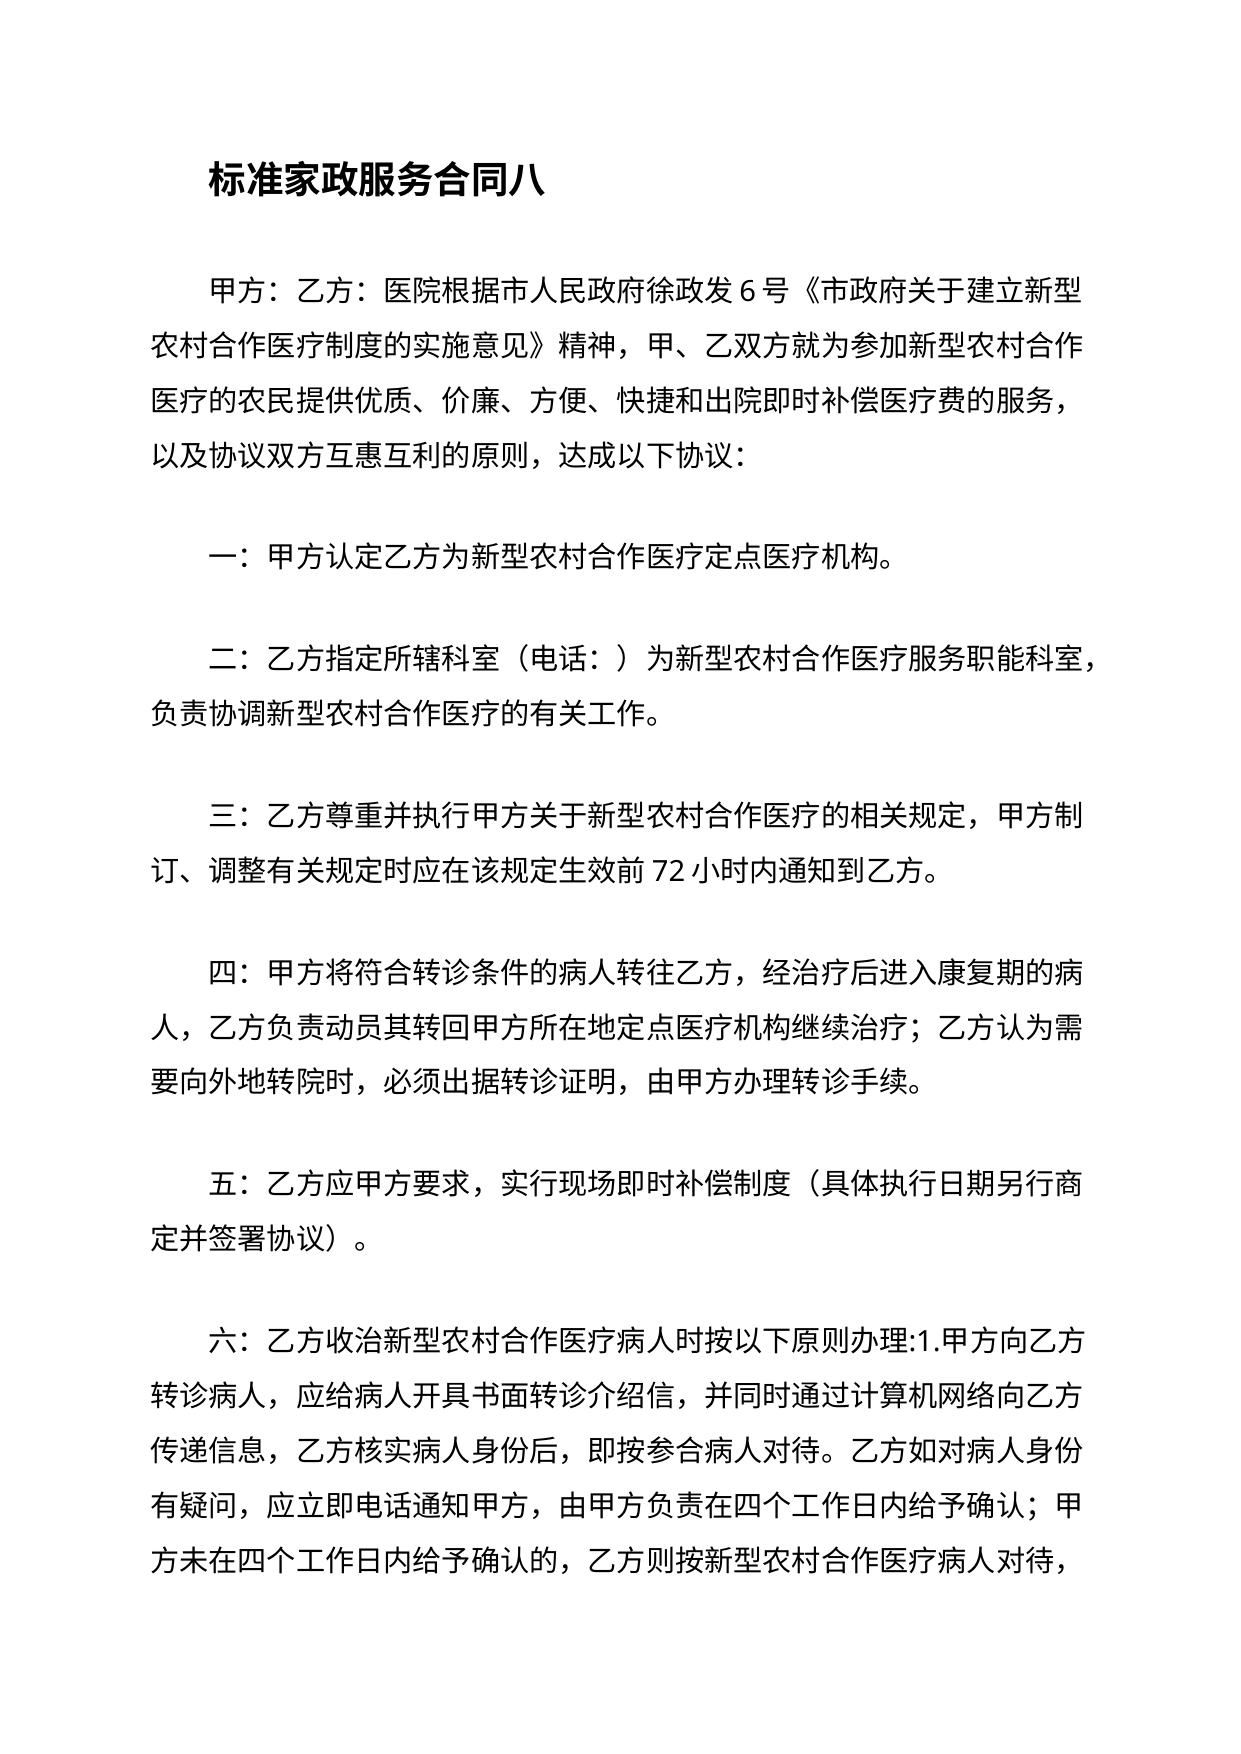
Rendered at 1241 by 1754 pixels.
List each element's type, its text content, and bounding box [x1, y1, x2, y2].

text 甲方：乙方：医院根据市人民政府徐政发6号《市政府关于建立新型农村合作医疗制度的实施意见》精神，甲、乙双方就为参加新型农村合作医疗的农民提供优质、价廉、方便、快捷和出院即时补偿医疗费的服务，以及协议双方互惠互利的原则，达成以下协议： [150, 267, 1090, 474]
text 一：甲方认定乙方为新型农村合作医疗定点医疗机构。 [150, 534, 1090, 576]
text 标准家政服务合同八 [150, 150, 1090, 204]
text 三：乙方尊重并执行甲方关于新型农村合作医疗的相关规定，甲方制订、调整有关规定时应在该规定生效前72小时内通知到乙方。 [150, 792, 1090, 890]
text 四：甲方将符合转诊条件的病人转往乙方，经治疗后进入康复期的病人，乙方负责动员其转回甲方所在地定点医疗机构继续治疗；乙方认为需要向外地转院时，必须出据转诊证明，由甲方办理转诊手续。 [150, 949, 1090, 1101]
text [150, 1317, 1090, 1579]
text 二：乙方指定所辖科室（电话：）为新型农村合作医疗服务职能科室，负责协调新型农村合作医疗的有关工作。 [150, 636, 1090, 733]
text 五：乙方应甲方要求，实行现场即时补偿制度（具体执行日期另行商定并签署协议）。 [150, 1161, 1090, 1258]
